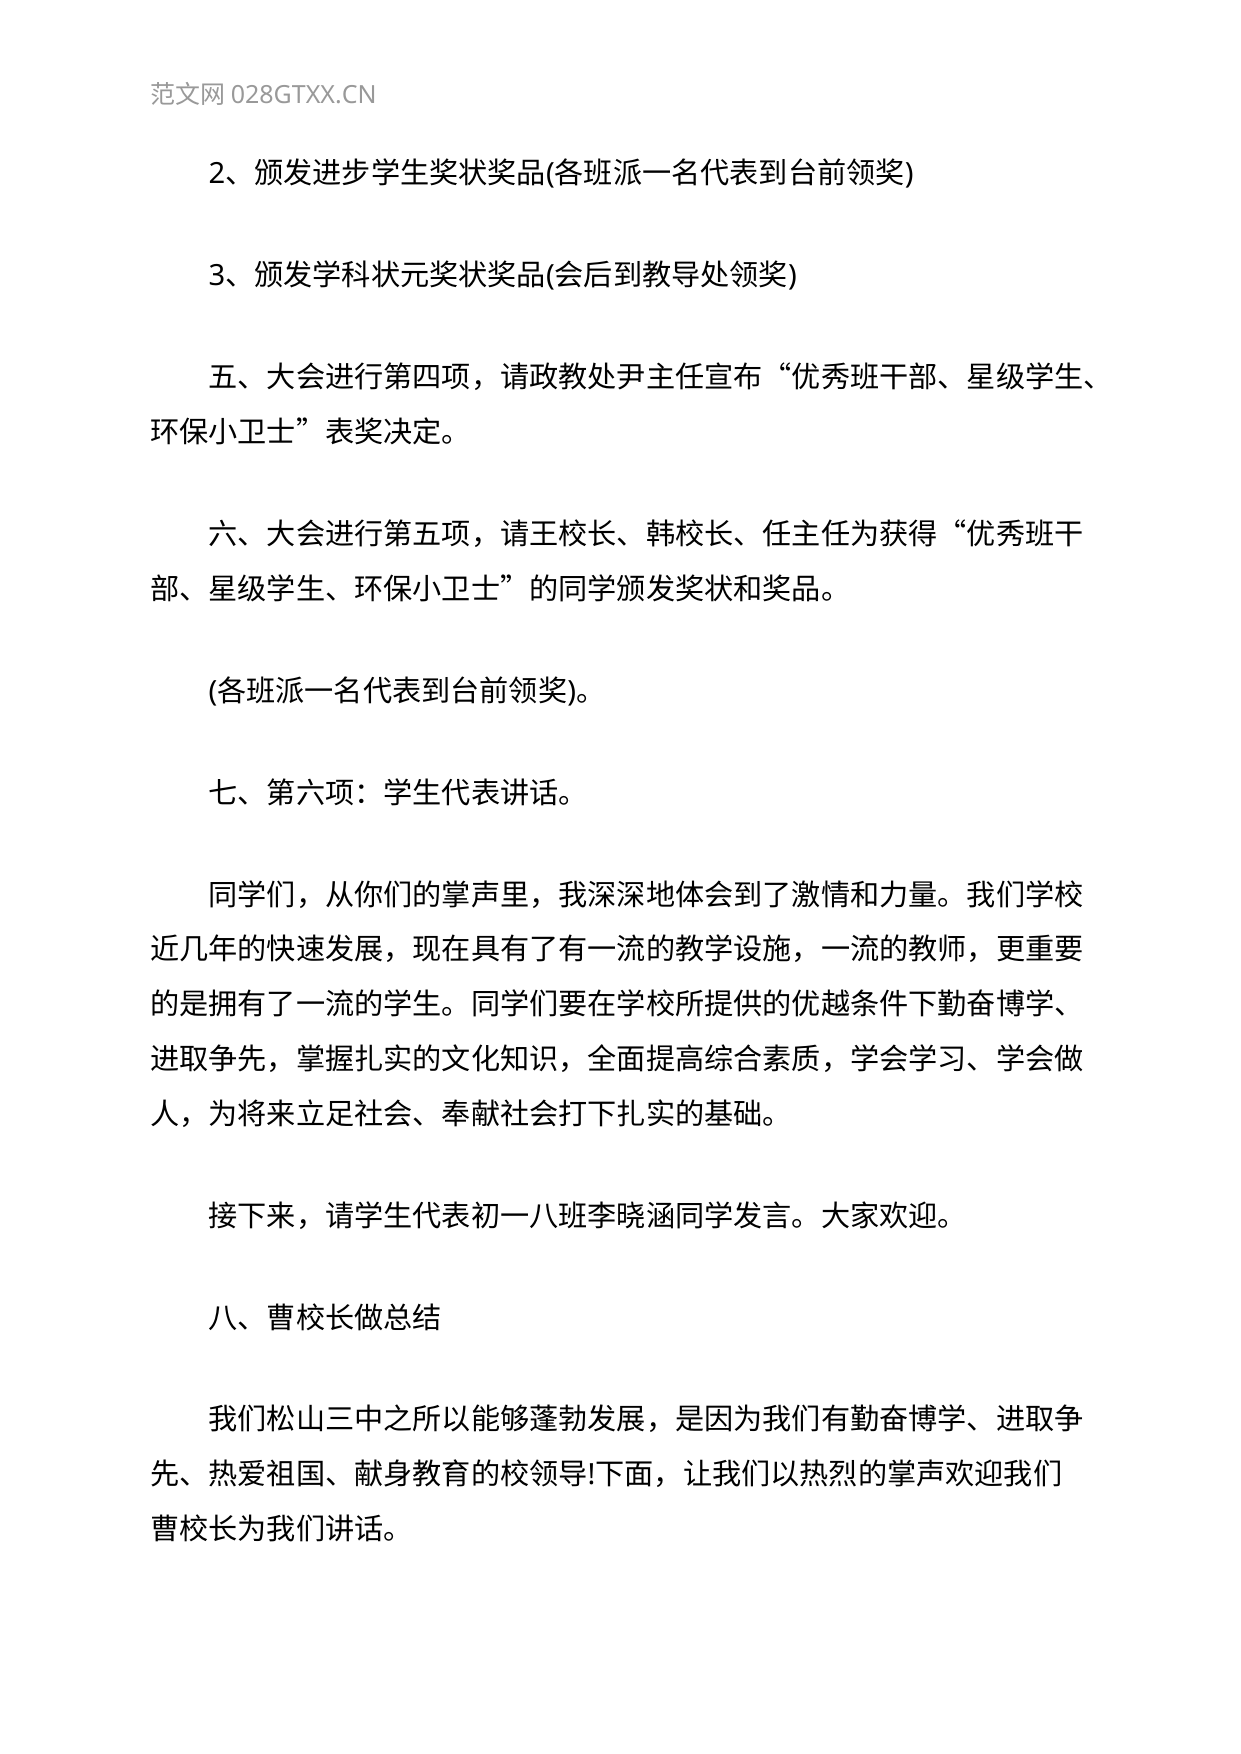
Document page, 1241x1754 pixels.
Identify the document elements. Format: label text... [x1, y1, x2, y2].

text (各班派一名代表到台前领奖)。 [150, 667, 1090, 710]
text 同学们，从你们的掌声里，我深深地体会到了激情和力量。我们学校近几年的快速发展，现在具有了有一流的教学设施，一流的教师，更重要的是拥有了一流的学生。同学们要在学校所提供的优越条件下勤奋博学、进取争先，掌握扎实的文化知识，全面提高综合素质，学会学习、学会做人，为将来立足社会、奉献社会打下扎实的基础。 [150, 871, 1090, 1133]
text 五、大会进行第四项，请政教处尹主任宣布“优秀班干部、星级学生、环保小卫士”表奖决定。 [150, 354, 1090, 451]
text 3、颁发学科状元奖状奖品(会后到教导处领奖) [150, 252, 1090, 294]
text 六、大会进行第五项，请王校长、韩校长、任主任为获得“优秀班干部、星级学生、环保小卫士”的同学颁发奖状和奖品。 [150, 511, 1090, 608]
text 接下来，请学生代表初一八班李晓涵同学发言。大家欢迎。 [150, 1192, 1090, 1235]
text 2、颁发进步学生奖状奖品(各班派一名代表到台前领奖) [150, 150, 1090, 192]
text 我们松山三中之所以能够蓬勃发展，是因为我们有勤奋博学、进取争先、热爱祖国、献身教育的校领导!下面，让我们以热烈的掌声欢迎我们曹校长为我们讲话。 [150, 1396, 1090, 1548]
text 七、第六项：学生代表讲话。 [150, 769, 1090, 812]
text 八、曹校长做总结 [150, 1294, 1090, 1336]
